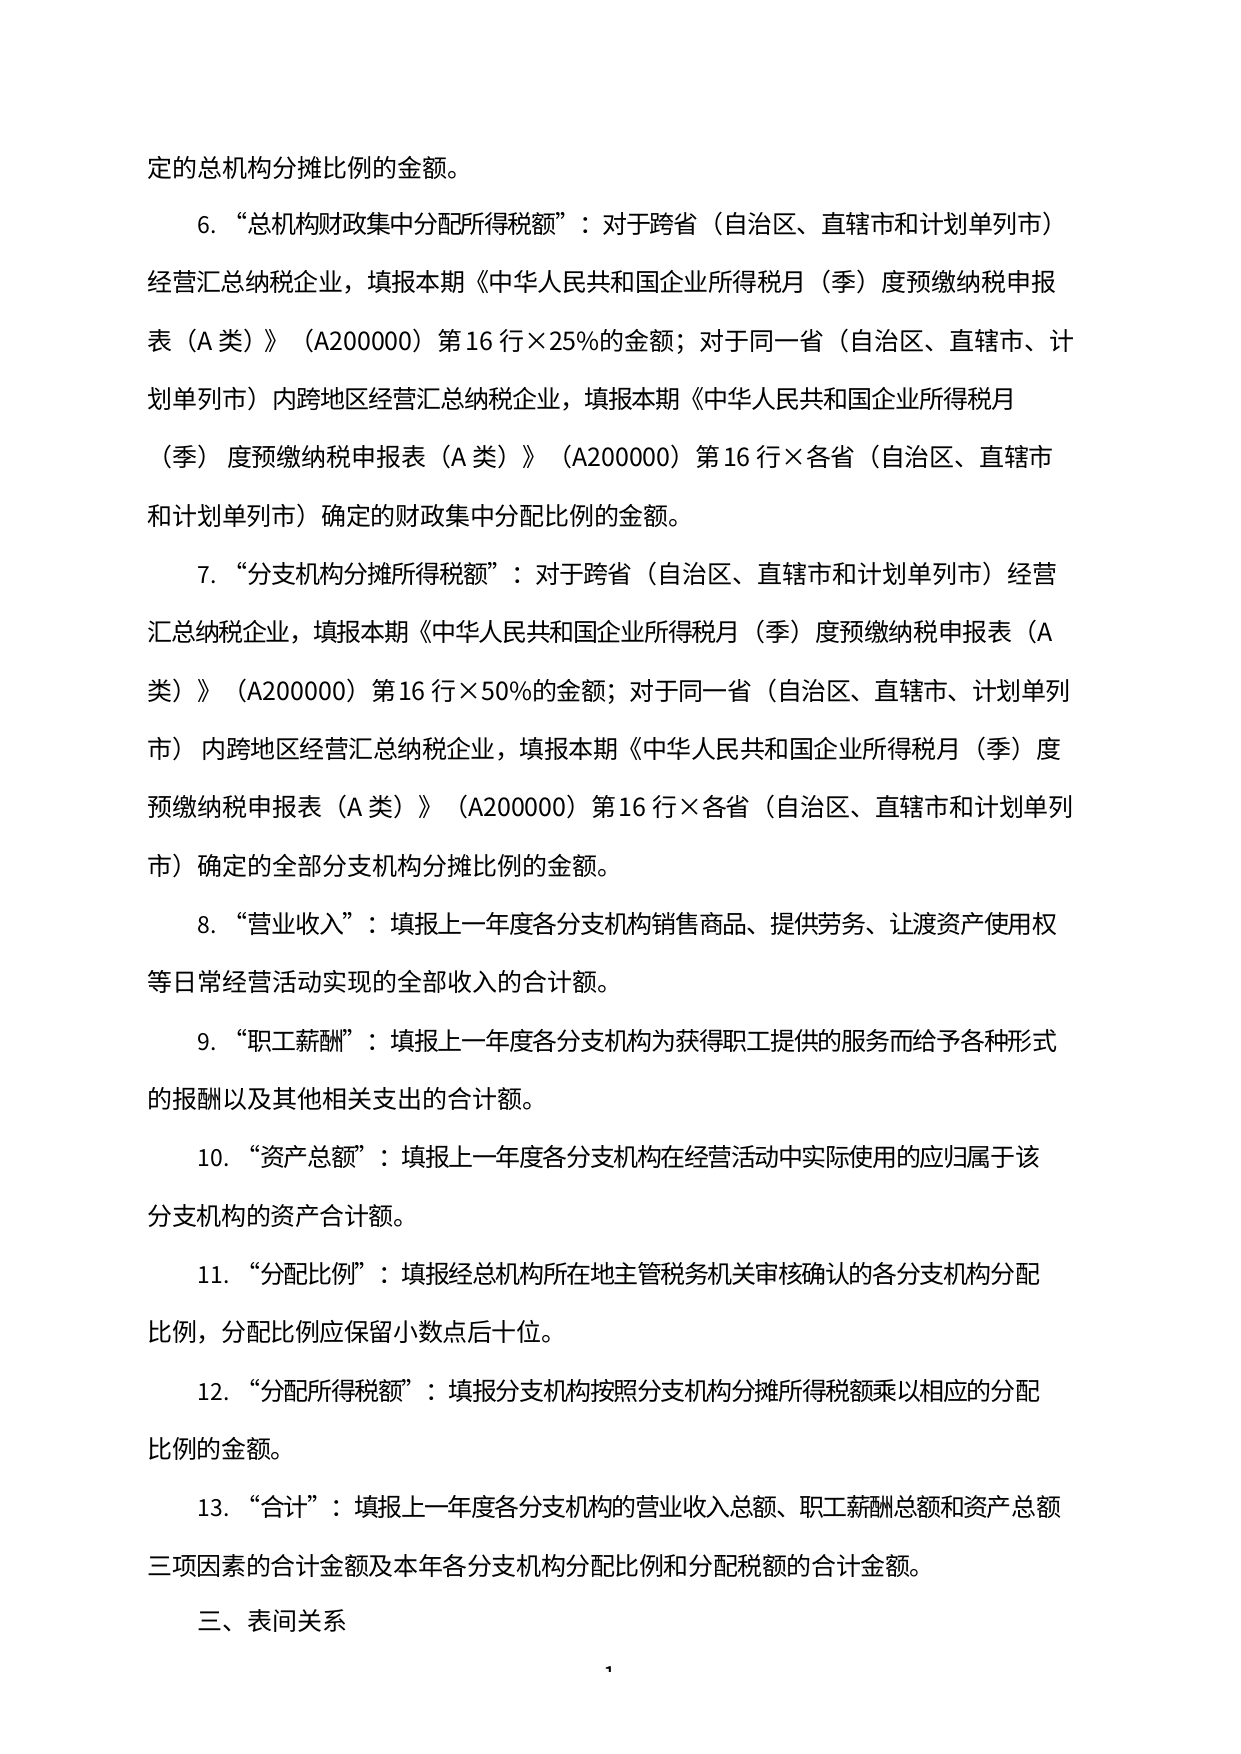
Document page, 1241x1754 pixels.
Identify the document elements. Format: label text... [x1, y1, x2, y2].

list “分支机构分摊所得税额”：对于跨省（自治区、直辖市和计划单列市）经营汇总纳税企业，填报本期《中华人民共和国企业所得税月（季）度预缴纳税申报表（A 类）》（A200000）第 16 行×50%的金额；对于同一省（自治区、直辖市、计划单列市） 内跨地区经营汇总纳税企业，填报本期《中华人民共和国企业所得税月（季）度预缴纳税申报表（A 类）》（A200000）第 16 行×各省（自治区、直辖市和计划单列市）确定的全部分支机构分摊比例的金额。 [147, 554, 1076, 882]
list “资产总额”：填报上一年度各分支机构在经营活动中实际使用的应归属于该分支机构的资产合计额。 [147, 1138, 1063, 1232]
list “分配比例”：填报经总机构所在地主管税务机关审核确认的各分支机构分配比例，分配比例应保留小数点后十位。 [147, 1254, 1063, 1349]
text 三、表间关系 [197, 1604, 1088, 1636]
list “合计”：填报上一年度各分支机构的营业收入总额、职工薪酬总额和资产总额三项因素的合计金额及本年各分支机构分配比例和分配税额的合计金额。 [147, 1488, 1063, 1582]
list “职工薪酬”：填报上一年度各分支机构为获得职工提供的服务而给予各种形式的报酬以及其他相关支出的合计额。 [147, 1021, 1063, 1116]
list “总机构财政集中分配所得税额”：对于跨省（自治区、直辖市和计划单列市） 经营汇总纳税企业，填报本期《中华人民共和国企业所得税月（季）度预缴纳税申报表（A 类）》（A200000）第 16 行×25%的金额；对于同一省（自治区、直辖市、计划单列市）内跨地区经营汇总纳税企业，填报本期《中华人民共和国企业所得税月（季） 度预缴纳税申报表（A 类）》（A200000）第 16 行×各省（自治区、直辖市和计划单列市）确定的财政集中分配比例的金额。 [147, 204, 1076, 532]
list “分配所得税额”：填报分支机构按照分支机构分摊所得税额乘以相应的分配比例的金额。 [147, 1371, 1063, 1466]
list “营业收入”：填报上一年度各分支机构销售商品、提供劳务、让渡资产使用权等日常经营活动实现的全部收入的合计额。 [147, 904, 1063, 999]
text 定的总机构分摊比例的金额。 [147, 148, 1088, 184]
